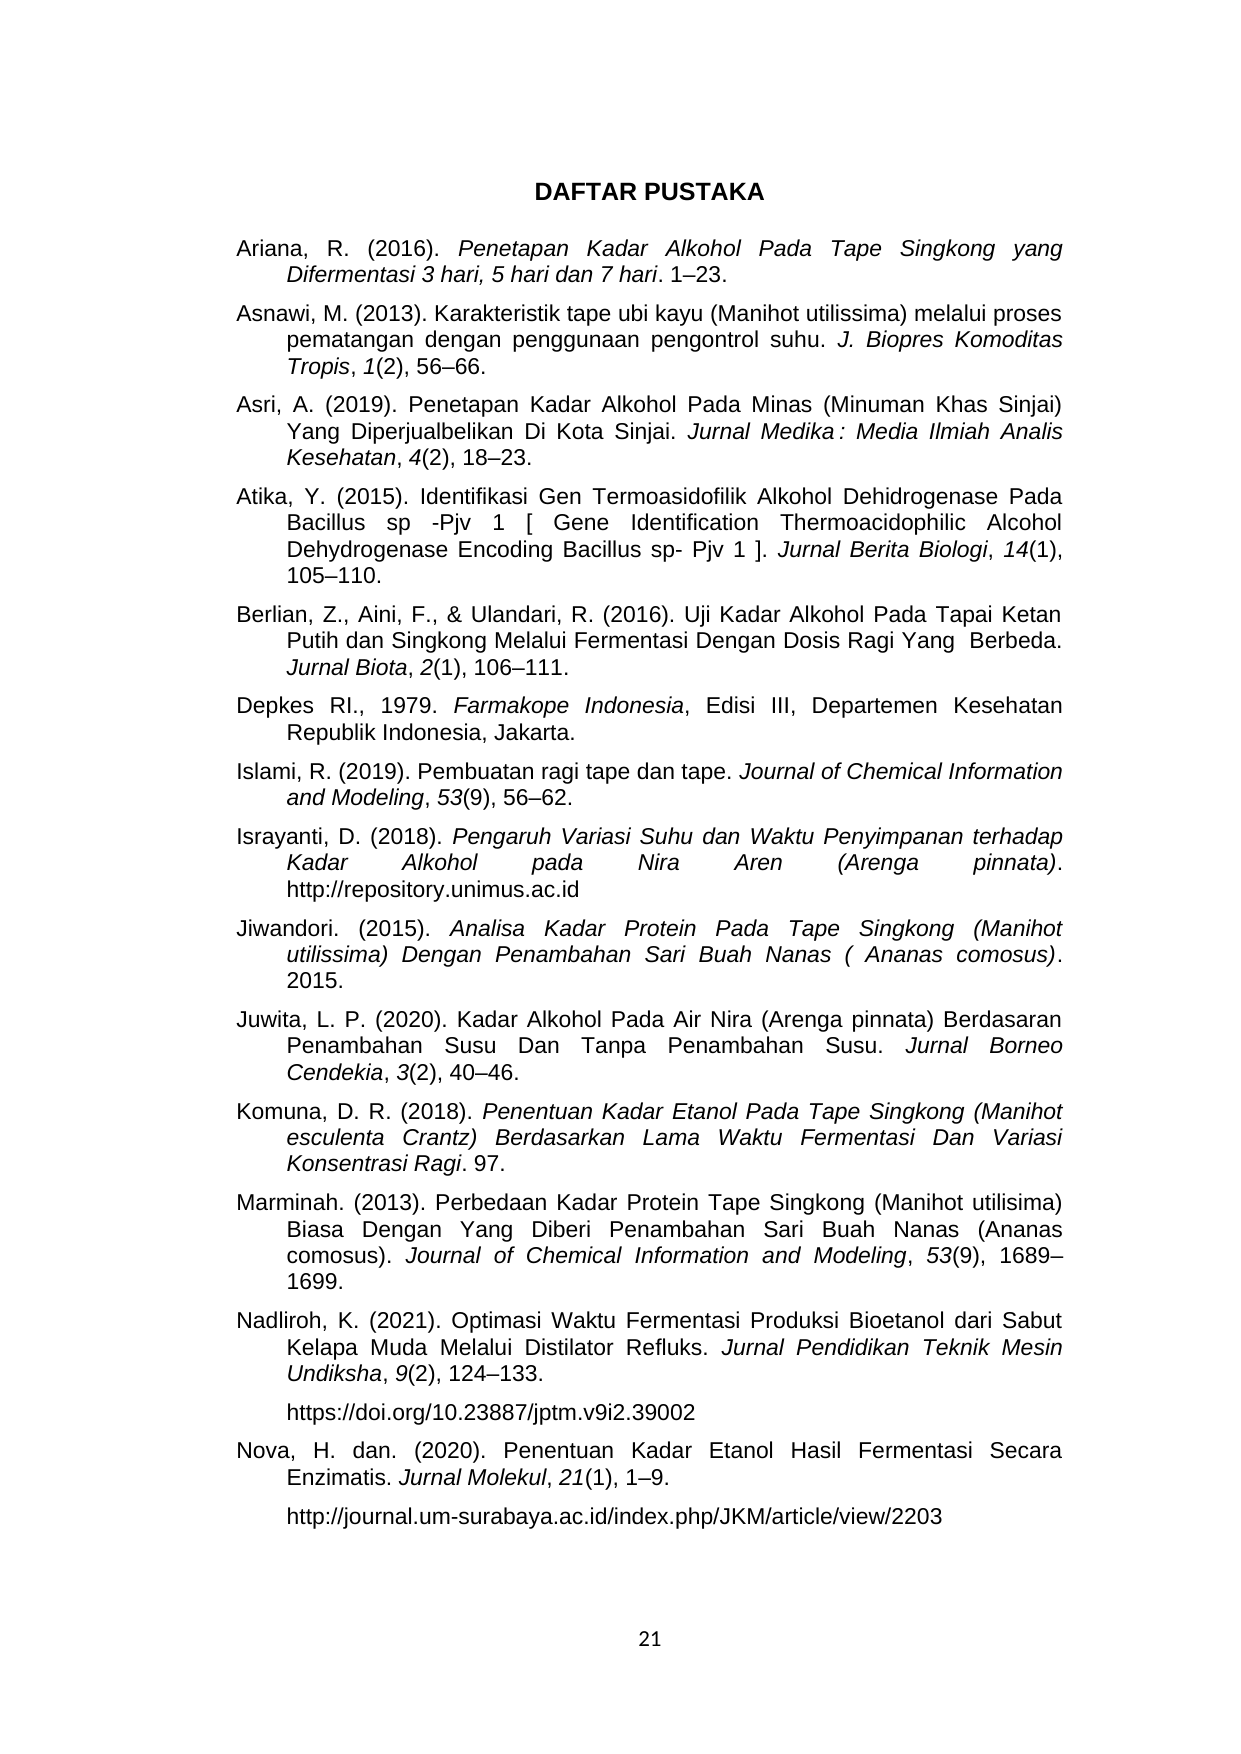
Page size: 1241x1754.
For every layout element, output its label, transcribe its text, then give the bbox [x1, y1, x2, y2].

text Islami, R. (2019). Pembuatan ragi tape dan tape. Journal of Chemical Information and Modeling, 53(9), 56–62. [236, 758, 1063, 810]
text Komuna, D. R. (2018). Penentuan Kadar Etanol Pada Tape Singkong (Manihot esculenta Crantz) Berdasarkan Lama Waktu Fermentasi Dan Variasi Konsentrasi Ragi. 97. [236, 1098, 1063, 1177]
text Berlian, Z., Aini, F., & Ulandari, R. (2016). Uji Kadar Alkohol Pada Tapai Ketan Putih dan Singkong Melalui Fermentasi Dengan Dosis Ragi Yang Berbeda. Jurnal Biota, 2(1), 106–111. [236, 601, 1063, 680]
text Juwita, L. P. (2020). Kadar Alkohol Pada Air Nira (Arenga pinnata) Berdasaran Penambahan Susu Dan Tanpa Penambahan Susu. Jurnal Borneo Cendekia, 3(2), 40–46. [236, 1006, 1063, 1085]
text Marminah. (2013). Perbedaan Kadar Protein Tape Singkong (Manihot utilisima) Biasa Dengan Yang Diberi Penambahan Sari Buah Nanas (Ananas comosus). Journal of Chemical Information and Modeling, 53(9), 1689–1699. [236, 1189, 1063, 1294]
text Ariana, R. (2016). Penetapan Kadar Alkohol Pada Tape Singkong yang Difermentasi 3 hari, 5 hari dan 7 hari. 1–23. [236, 235, 1063, 287]
subtitle DAFTAR PUSTAKA [236, 177, 1063, 206]
text Nadliroh, K. (2021). Optimasi Waktu Fermentasi Produksi Bioetanol dari Sabut Kelapa Muda Melalui Distilator Refluks. Jurnal Pendidikan Teknik Mesin Undiksha, 9(2), 124–133. [236, 1307, 1063, 1386]
text https://doi.org/10.23887/jptm.v9i2.39002 [286, 1399, 1063, 1425]
text Depkes RI., 1979. Farmakope Indonesia, Edisi III, Departemen Kesehatan Republik Indonesia, Jakarta. [236, 692, 1063, 745]
text Atika, Y. (2015). Identifikasi Gen Termoasidofilik Alkohol Dehidrogenase Pada Bacillus sp -Pjv 1 [ Gene Identification Thermoacidophilic Alcohol Dehydrogenase Encoding Bacillus sp- Pjv 1 ]. Jurnal Berita Biologi, 14(1), 105–110. [236, 483, 1063, 588]
text Asri, A. (2019). Penetapan Kadar Alkohol Pada Minas (Minuman Khas Sinjai) Yang Diperjualbelikan Di Kota Sinjai. Jurnal Medika : Media Ilmiah Analis Kesehatan, 4(2), 18–23. [236, 391, 1063, 471]
text Nova, H. dan. (2020). Penentuan Kadar Etanol Hasil Fermentasi Secara Enzimatis. Jurnal Molekul, 21(1), 1–9. [236, 1437, 1063, 1490]
text Jiwandori. (2015). Analisa Kadar Protein Pada Tape Singkong (Manihot utilissima) Dengan Penambahan Sari Buah Nanas ( Ananas comosus). 2015. [236, 914, 1063, 993]
text Israyanti, D. (2018). Pengaruh Variasi Suhu dan Waktu Penyimpanan terhadap Kadar Alkohol pada Nira Aren (Arenga pinnata). http://repository.unimus.ac.id [236, 823, 1063, 902]
text Asnawi, M. (2013). Karakteristik tape ubi kayu (Manihot utilissima) melalui proses pematangan dengan penggunaan pengontrol suhu. J. Biopres Komoditas Tropis, 1(2), 56–66. [236, 300, 1063, 379]
text http://journal.um-surabaya.ac.id/index.php/JKM/article/view/2203 [286, 1503, 1063, 1529]
